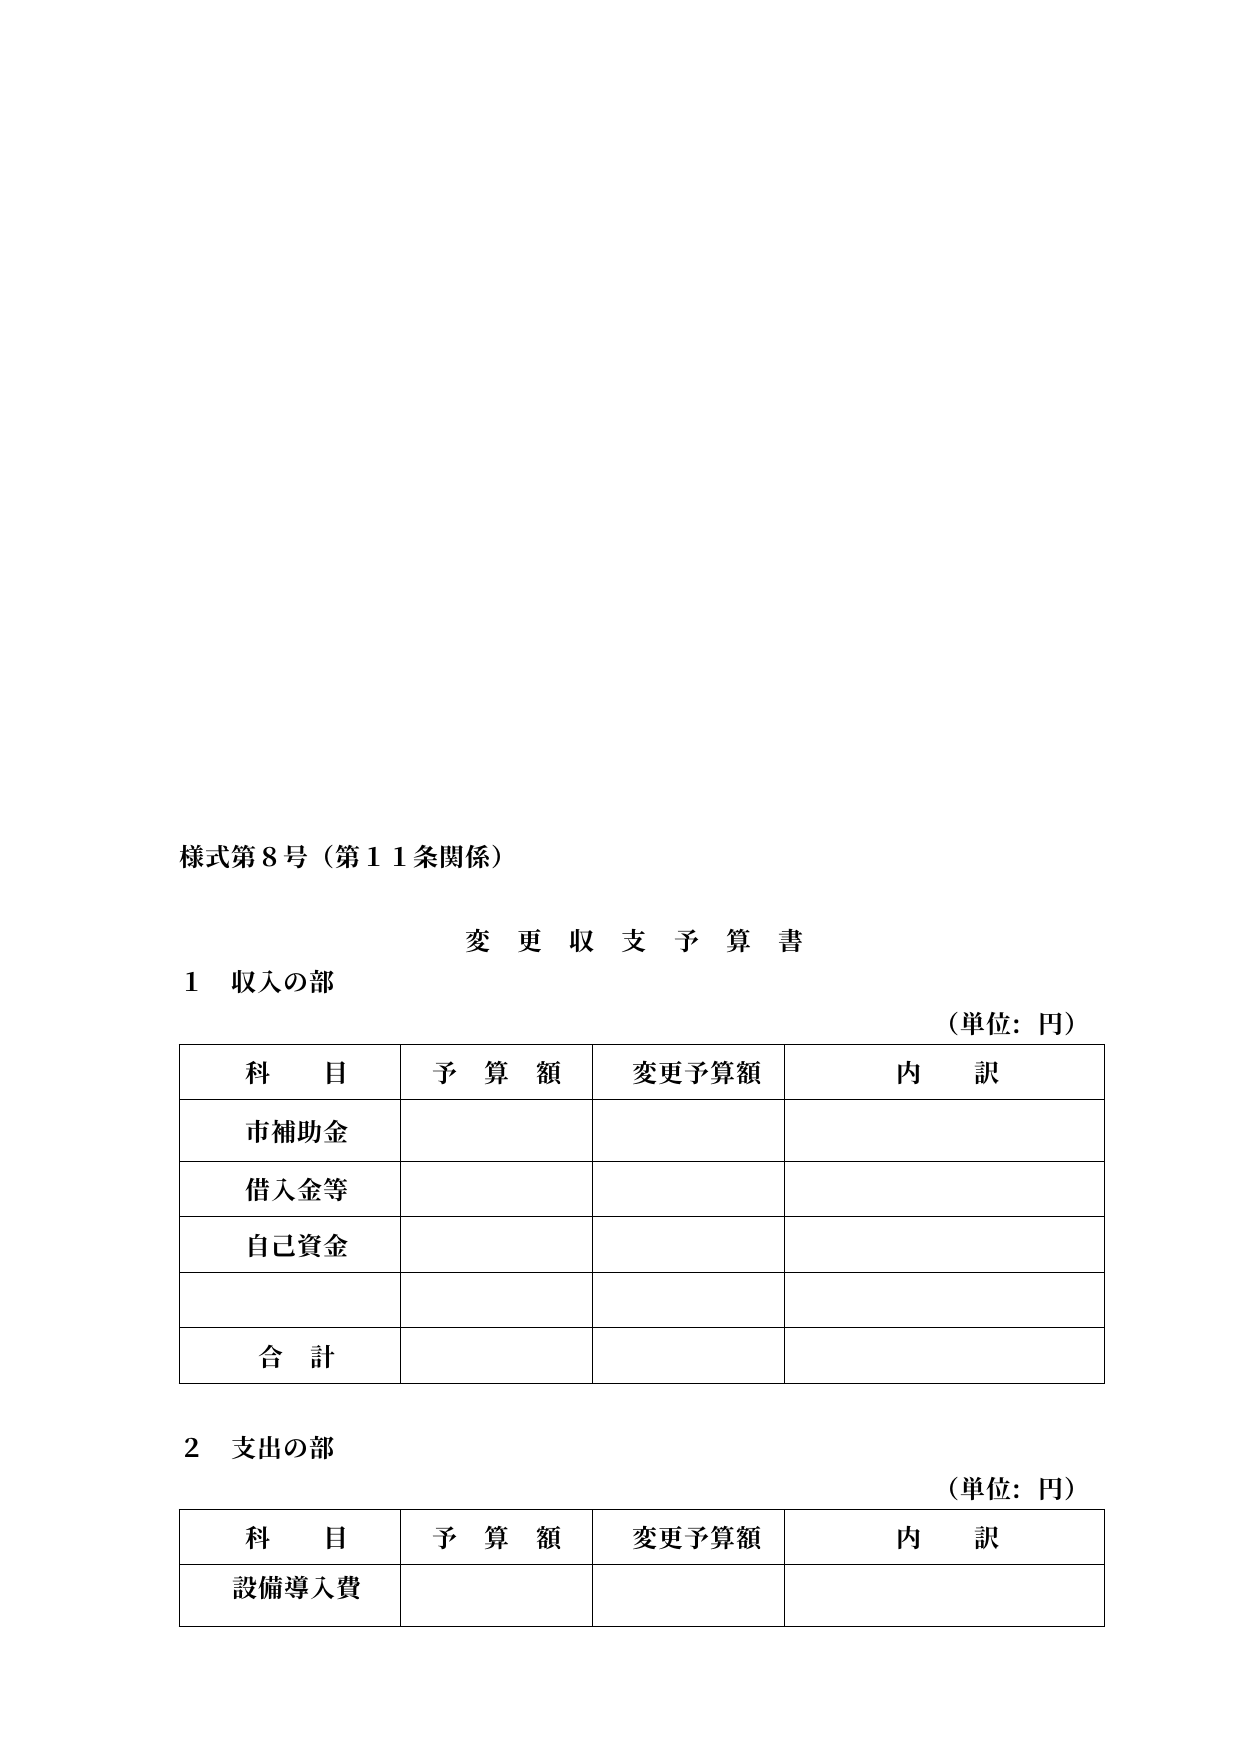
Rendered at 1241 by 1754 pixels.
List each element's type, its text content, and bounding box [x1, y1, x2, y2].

table_header 内 訳 [785, 1045, 1104, 1099]
table_cell 自己資金 [180, 1217, 400, 1272]
table_cell [785, 1565, 1104, 1626]
table_cell [401, 1217, 592, 1272]
table_header 科 目 [180, 1510, 400, 1564]
table_cell [785, 1273, 1104, 1327]
table_cell 合 計 [180, 1328, 400, 1383]
text （単位:円） [179, 1467, 1091, 1509]
table_cell [401, 1328, 592, 1383]
table_cell [593, 1217, 784, 1272]
table_cell [180, 1273, 400, 1327]
table_header 予 算 額 [401, 1510, 592, 1564]
table_header 内 訳 [785, 1510, 1104, 1564]
table_cell 市補助金 [180, 1100, 400, 1161]
table_cell [785, 1100, 1104, 1161]
table_cell 借入金等 [180, 1162, 400, 1216]
text 様式第８号（第１１条関係） [179, 835, 1091, 877]
table_cell [401, 1273, 592, 1327]
table_cell 設備導入費 [180, 1565, 400, 1626]
text 変 更 収 支 予 算 書 [179, 919, 1091, 960]
text ２ 支出の部 [179, 1426, 1091, 1467]
table_cell [593, 1162, 784, 1216]
table_header 科 目 [180, 1045, 400, 1099]
table_header 予 算 額 [401, 1045, 592, 1099]
table_header 変更予算額 [593, 1510, 784, 1564]
table_cell [593, 1273, 784, 1327]
table_cell [593, 1565, 784, 1626]
text １ 収入の部 [179, 960, 1091, 1002]
table_cell [593, 1100, 784, 1161]
table_header 変更予算額 [593, 1045, 784, 1099]
table_cell [785, 1217, 1104, 1272]
table_cell [401, 1100, 592, 1161]
table_cell [401, 1162, 592, 1216]
table_cell [401, 1565, 592, 1626]
table_cell [785, 1162, 1104, 1216]
table_cell [593, 1328, 784, 1383]
text （単位:円） [179, 1002, 1091, 1044]
table_cell [785, 1328, 1104, 1383]
